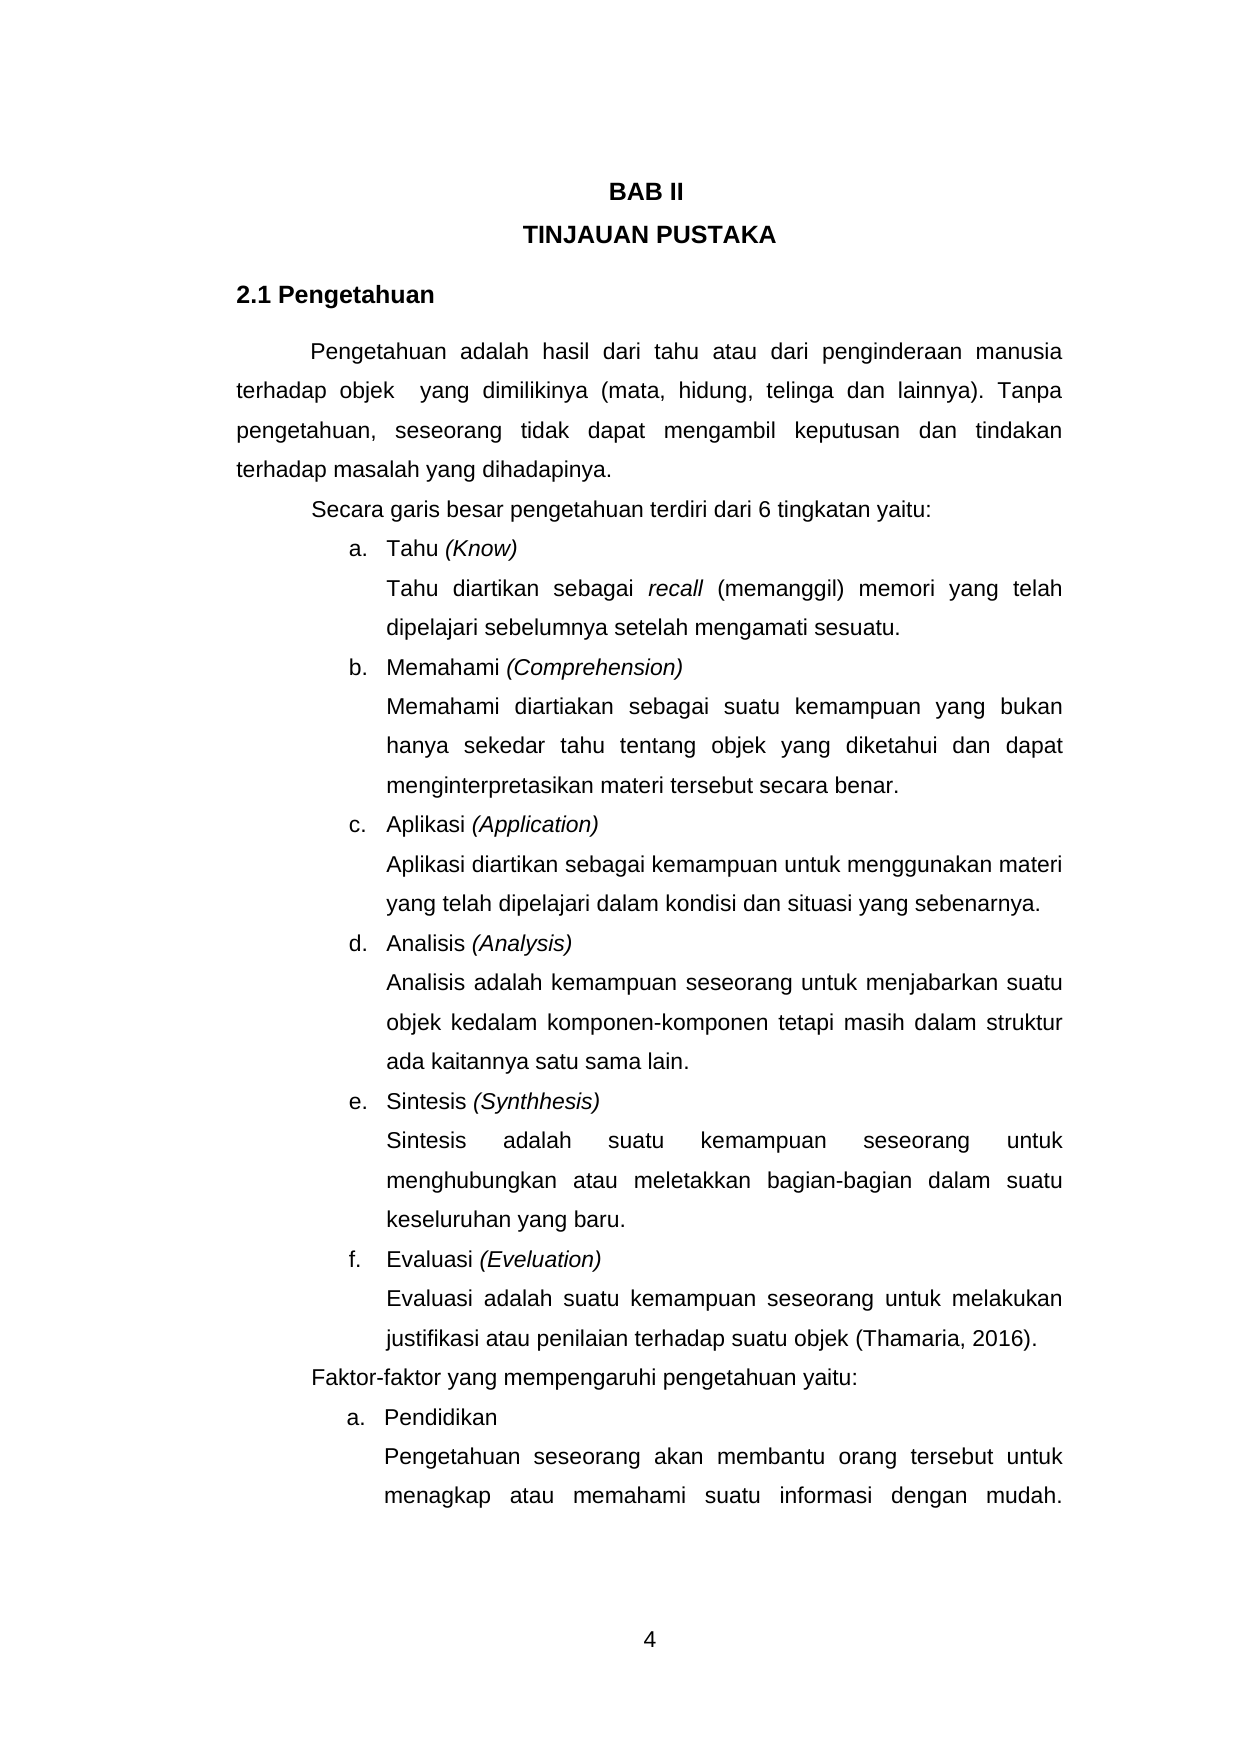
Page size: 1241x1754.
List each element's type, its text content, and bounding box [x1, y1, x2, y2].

text Tahu diartikan sebagai recall (memanggil) memori yang telah dipelajari sebelumnya setelah mengamati sesuatu. [386, 574, 1063, 640]
list Memahami (Comprehension) [349, 653, 1063, 680]
text Evaluasi adalah suatu kemampuan seseorang untuk melakukan justifikasi atau penilaian terhadap suatu objek (Thamaria, 2016). [386, 1285, 1063, 1351]
text Secara garis besar pengetahuan terdiri dari 6 tingkatan yaitu: [236, 496, 1063, 522]
list Tahu (Know) [349, 535, 1063, 561]
text Sintesis adalah suatu kemampuan seseorang untuk menghubungkan atau meletakkan bagian-bagian dalam suatu keseluruhan yang baru. [386, 1127, 1063, 1232]
text Analisis adalah kemampuan seseorang untuk menjabarkan suatu objek kedalam komponen-komponen tetapi masih dalam struktur ada kaitannya satu sama lain. [386, 969, 1063, 1074]
list Sintesis (Synthhesis) [349, 1088, 1063, 1114]
text Memahami diartiakan sebagai suatu kemampuan yang bukan hanya sekedar tahu tentang objek yang diketahui dan dapat menginterpretasikan materi tersebut secara benar. [386, 693, 1063, 798]
list Aplikasi (Application) [349, 811, 1063, 838]
text Aplikasi diartikan sebagai kemampuan untuk menggunakan materi yang telah dipelajari dalam kondisi dan situasi yang sebenarnya. [386, 851, 1063, 917]
subtitle BAB II TINJAUAN PUSTAKA [236, 177, 1063, 249]
subtitle 2.1 Pengetahuan [236, 280, 1063, 309]
text Pengetahuan adalah hasil dari tahu atau dari penginderaan manusia terhadap objek yang dimilikinya (mata, hidung, telinga dan lainnya). Tanpa pengetahuan, seseorang tidak dapat mengambil keputusan dan tindakan terhadap masalah yang dihadapinya. [236, 338, 1063, 482]
list Pendidikan [346, 1403, 1063, 1430]
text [384, 1443, 1063, 1509]
text Faktor-faktor yang mempengaruhi pengetahuan yaitu: [236, 1364, 1063, 1390]
list Evaluasi (Eveluation) [349, 1246, 1063, 1272]
list Analisis (Analysis) [349, 930, 1063, 956]
